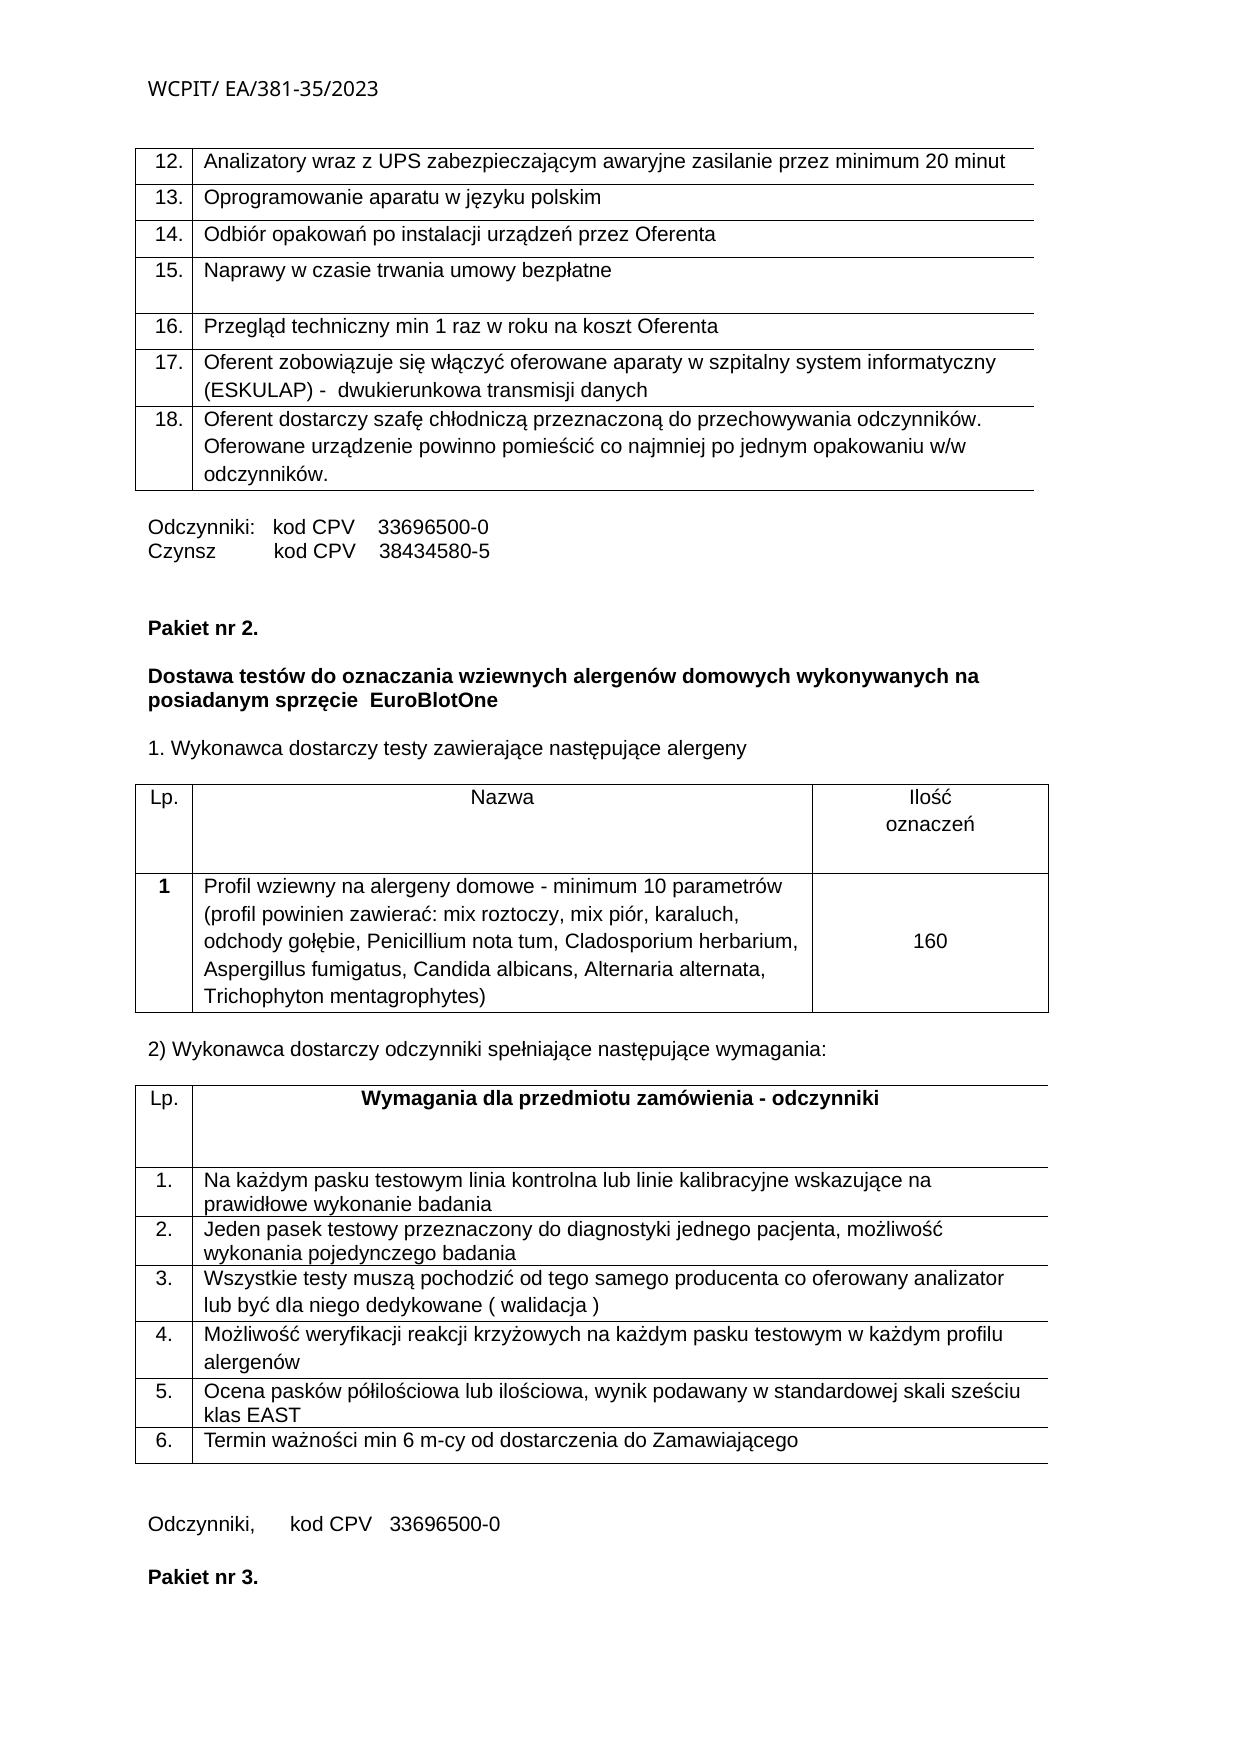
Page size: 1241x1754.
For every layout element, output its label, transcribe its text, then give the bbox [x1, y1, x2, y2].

table_cell Oprogramowanie aparatu w języku polskim [193, 185, 1033, 220]
text Odczynniki, kod CPV 33696500-0 [148, 1512, 1093, 1536]
table_cell 160 [813, 874, 1048, 1012]
table_cell Termin ważności min 6 m-cy od dostarczenia do Zamawiającego [193, 1428, 1048, 1463]
table_cell [136, 407, 192, 490]
table_cell Możliwość weryfikacji reakcji krzyżowych na każdym pasku testowym w każdym profilu alergenów [193, 1322, 1048, 1378]
table_cell [136, 258, 192, 313]
table_cell 1. [136, 1168, 192, 1216]
text Odczynniki: kod CPV 33696500-0 [148, 515, 1093, 539]
table_cell [136, 350, 192, 406]
table_cell [136, 149, 192, 184]
table_header Lp. [136, 1086, 192, 1167]
table_cell Analizatory wraz z UPS zabezpieczającym awaryjne zasilanie przez minimum 20 minut [193, 149, 1033, 184]
table_cell Na każdym pasku testowym linia kontrolna lub linie kalibracyjne wskazujące na prawidłowe wykonanie badania [193, 1168, 1048, 1216]
table_cell Jeden pasek testowy przeznaczony do diagnostyki jednego pacjenta, możliwość wykonania pojedynczego badania [193, 1217, 1048, 1264]
table_cell Przegląd techniczny min 1 raz w roku na koszt Oferenta [193, 314, 1033, 349]
text Czynsz kod CPV 38434580-5 [148, 539, 1093, 563]
table_header Nazwa [193, 785, 812, 873]
table_header Ilość oznaczeń [813, 785, 1048, 873]
text Pakiet nr 3. [148, 1565, 1093, 1589]
table_cell [136, 185, 192, 220]
table_cell Wszystkie testy muszą pochodzić od tego samego producenta co oferowany analizator lub być dla niego dedykowane ( walidacja ) [193, 1266, 1048, 1321]
table_cell Oferent dostarczy szafę chłodniczą przeznaczoną do przechowywania odczynników. Oferowane urządzenie powinno pomieścić co najmniej po jednym opakowaniu w/w odczynników. [193, 407, 1033, 490]
table_cell Oferent zobowiązuje się włączyć oferowane aparaty w szpitalny system informatyczny (ESKULAP) - dwukierunkowa transmisji danych [193, 350, 1033, 406]
table_header Wymagania dla przedmiotu zamówienia - odczynniki [193, 1086, 1048, 1167]
table_cell Odbiór opakowań po instalacji urządzeń przez Oferenta [193, 221, 1033, 257]
text 2) Wykonawca dostarczy odczynniki spełniające następujące wymagania: [148, 1037, 1093, 1061]
table_cell 5. [136, 1379, 192, 1427]
text Dostawa testów do oznaczania wziewnych alergenów domowych wykonywanych na posiadanym sprzęcie EuroBlotOne [148, 664, 1093, 712]
text Pakiet nr 2. [148, 616, 1093, 640]
table_cell Profil wziewny na alergeny domowe - minimum 10 parametrów (profil powinien zawierać: mix roztoczy, mix piór, karaluch, odchody gołębie, Penicillium nota tum, Cladosporium herbarium, Aspergillus fumigatus, Candida albicans, Alternaria alternata, Trichophyton mentagrophytes) [193, 874, 812, 1012]
text 1. Wykonawca dostarczy testy zawierające następujące alergeny [148, 736, 1093, 759]
table_header Lp. [136, 785, 192, 873]
table_cell 2. [136, 1217, 192, 1264]
table_cell 6. [136, 1428, 192, 1463]
table_cell Ocena pasków półilościowa lub ilościowa, wynik podawany w standardowej skali sześciu klas EAST [193, 1379, 1048, 1427]
table_cell [136, 314, 192, 349]
table_cell 4. [136, 1322, 192, 1378]
table_cell 3. [136, 1266, 192, 1321]
table_cell 1 [136, 874, 192, 1012]
table_cell [136, 221, 192, 257]
table_cell Naprawy w czasie trwania umowy bezpłatne [193, 258, 1033, 313]
